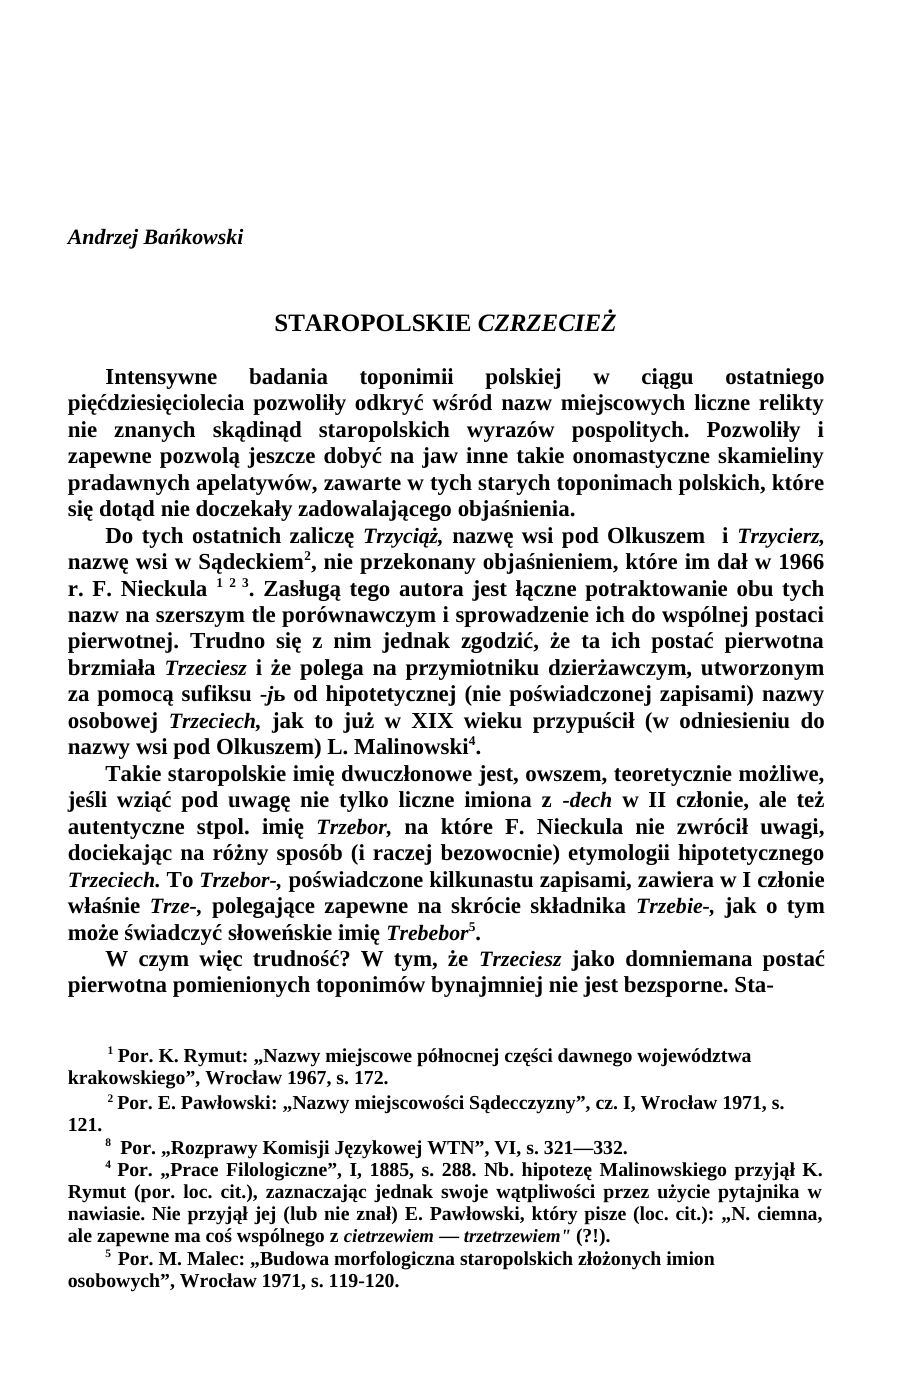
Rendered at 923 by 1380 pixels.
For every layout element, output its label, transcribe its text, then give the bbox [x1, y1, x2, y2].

text W czym więc trudność? W tym, że Trzeciesz jako domniemana postać pierwotna pomienionych toponimów bynajmniej nie jest bezsporne. Sta- [68, 945, 825, 998]
text 2 Por. E. Pawłowski: „Nazwy miejscowości Sądecczyzny”, cz. I, Wrocław 1971, s. 121. [68, 1092, 824, 1136]
text Takie staropolskie imię dwuczłonowe jest, owszem, teoretycznie możliwe, jeśli wziąć pod uwagę nie tylko liczne imiona z -dech w II członie, ale też autentyczne stpol. imię Trzebor, na które F. Nieckula nie zwrócił uwagi, dociekając na różny sposób (i raczej bezowocnie) etymologii hipotetycznego Trzeciech. To Trzebor-, poświadczone kilkunastu zapisami, zawiera w I członie właśnie Trze-, polegające zapewne na skrócie składnika Trzebie-, jak o tym może świadczyć słoweńskie imię Trebebor5. [68, 760, 825, 945]
text STAROPOLSKIE CZRZECIEŻ [68, 311, 823, 336]
text 4 Por. „Prace Filologiczne”, I, 1885, s. 288. Nb. hipotezę Malinowskiego przyjął K. Rymut (por. loc. cit.), zaznaczając jednak swoje wątpliwości przez użycie pytajnika w nawiasie. Nie przyjął jej (lub nie znał) E. Pawłowski, który pisze (loc. cit.): „N. ciemna, ale zapewne ma coś wspólnego z cietrzewiem — trzetrzewiem" (?!). [68, 1159, 824, 1247]
text Intensywne badania toponimii polskiej w ciągu ostatniego pięćdziesięciolecia pozwoliły odkryć wśród nazw miejscowych liczne relikty nie znanych skądinąd staropolskich wyrazów pospolitych. Pozwoliły i zapewne pozwolą jeszcze dobyć na jaw inne takie onomastyczne skamieliny pradawnych apelatywów, zawarte w tych starych toponimach polskich, które się dotąd nie doczekały zadowalającego objaśnienia. [68, 363, 825, 522]
list Por. „Rozprawy Komisji Językowej WTN”, VI, s. 321—332. [105, 1137, 824, 1159]
text Andrzej Bańkowski [68, 227, 243, 249]
text Do tych ostatnich zaliczę Trzyciąż, nazwę wsi pod Olkuszem i Trzycierz, nazwę wsi w Sądeckiem2, nie przekonany objaśnieniem, które im dał w 1966 r. F. Nieckula 1 2 3. Zasługą tego autora jest łączne potraktowanie obu tych nazw na szerszym tle porównawczym i sprowadzenie ich do wspólnej postaci pierwotnej. Trudno się z nim jednak zgodzić, że ta ich postać pierwotna brzmiała Trzeciesz i że polega na przymiotniku dzierżawczym, utworzonym za pomocą sufiksu -jь od hipotetycznej (nie poświadczonej zapisami) nazwy osobowej Trzeciech, jak to już w XIX wieku przypuścił (w odniesieniu do nazwy wsi pod Olkuszem) L. Malinowski4. [68, 522, 825, 760]
text 1 Por. K. Rymut: „Nazwy miejscowe północnej części dawnego województwa krakowskiego”, Wrocław 1967, s. 172. [68, 1045, 824, 1089]
text 5 Por. M. Malec: „Budowa morfologiczna staropolskich złożonych imion osobowych”, Wrocław 1971, s. 119-120. [68, 1248, 824, 1292]
